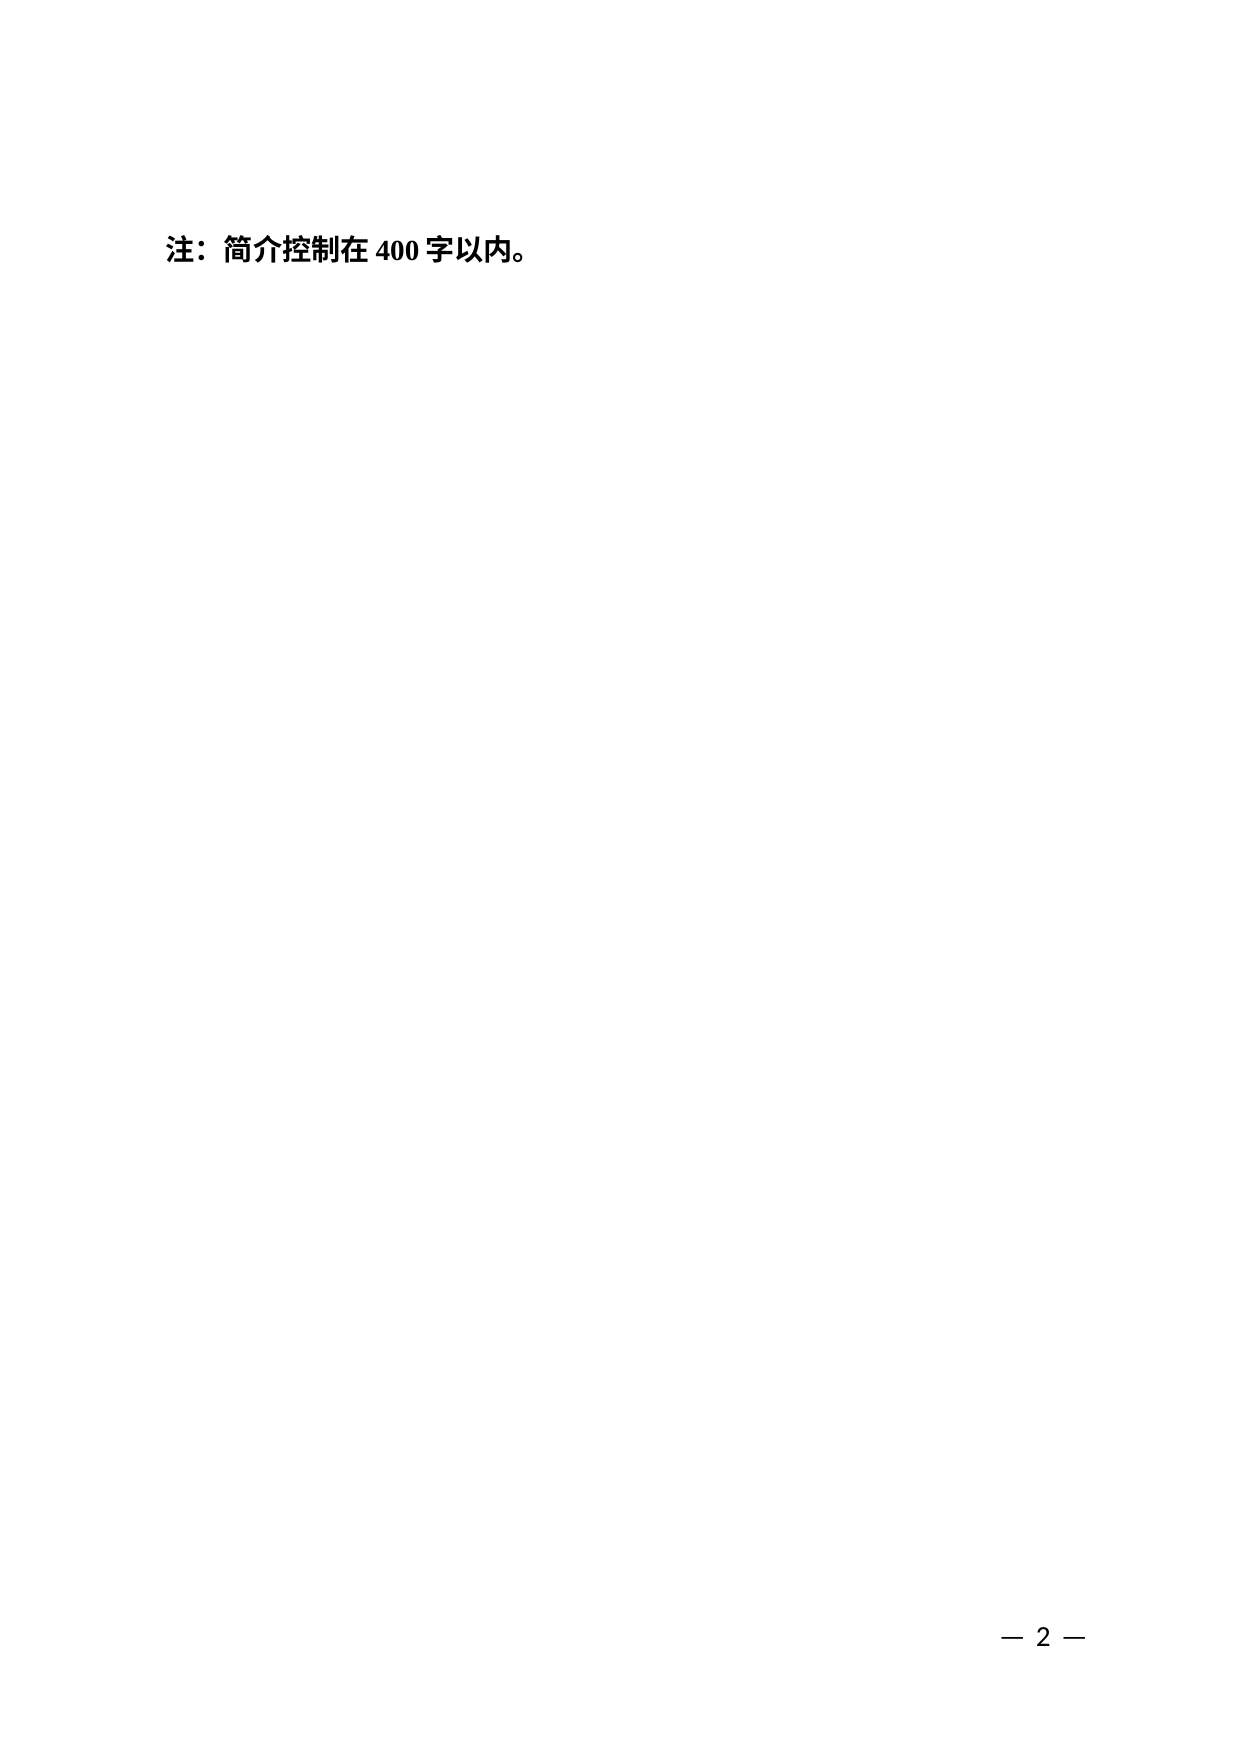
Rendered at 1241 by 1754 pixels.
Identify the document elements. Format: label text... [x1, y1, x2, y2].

text 注：简介控制在400字以内。 [165, 216, 1087, 279]
